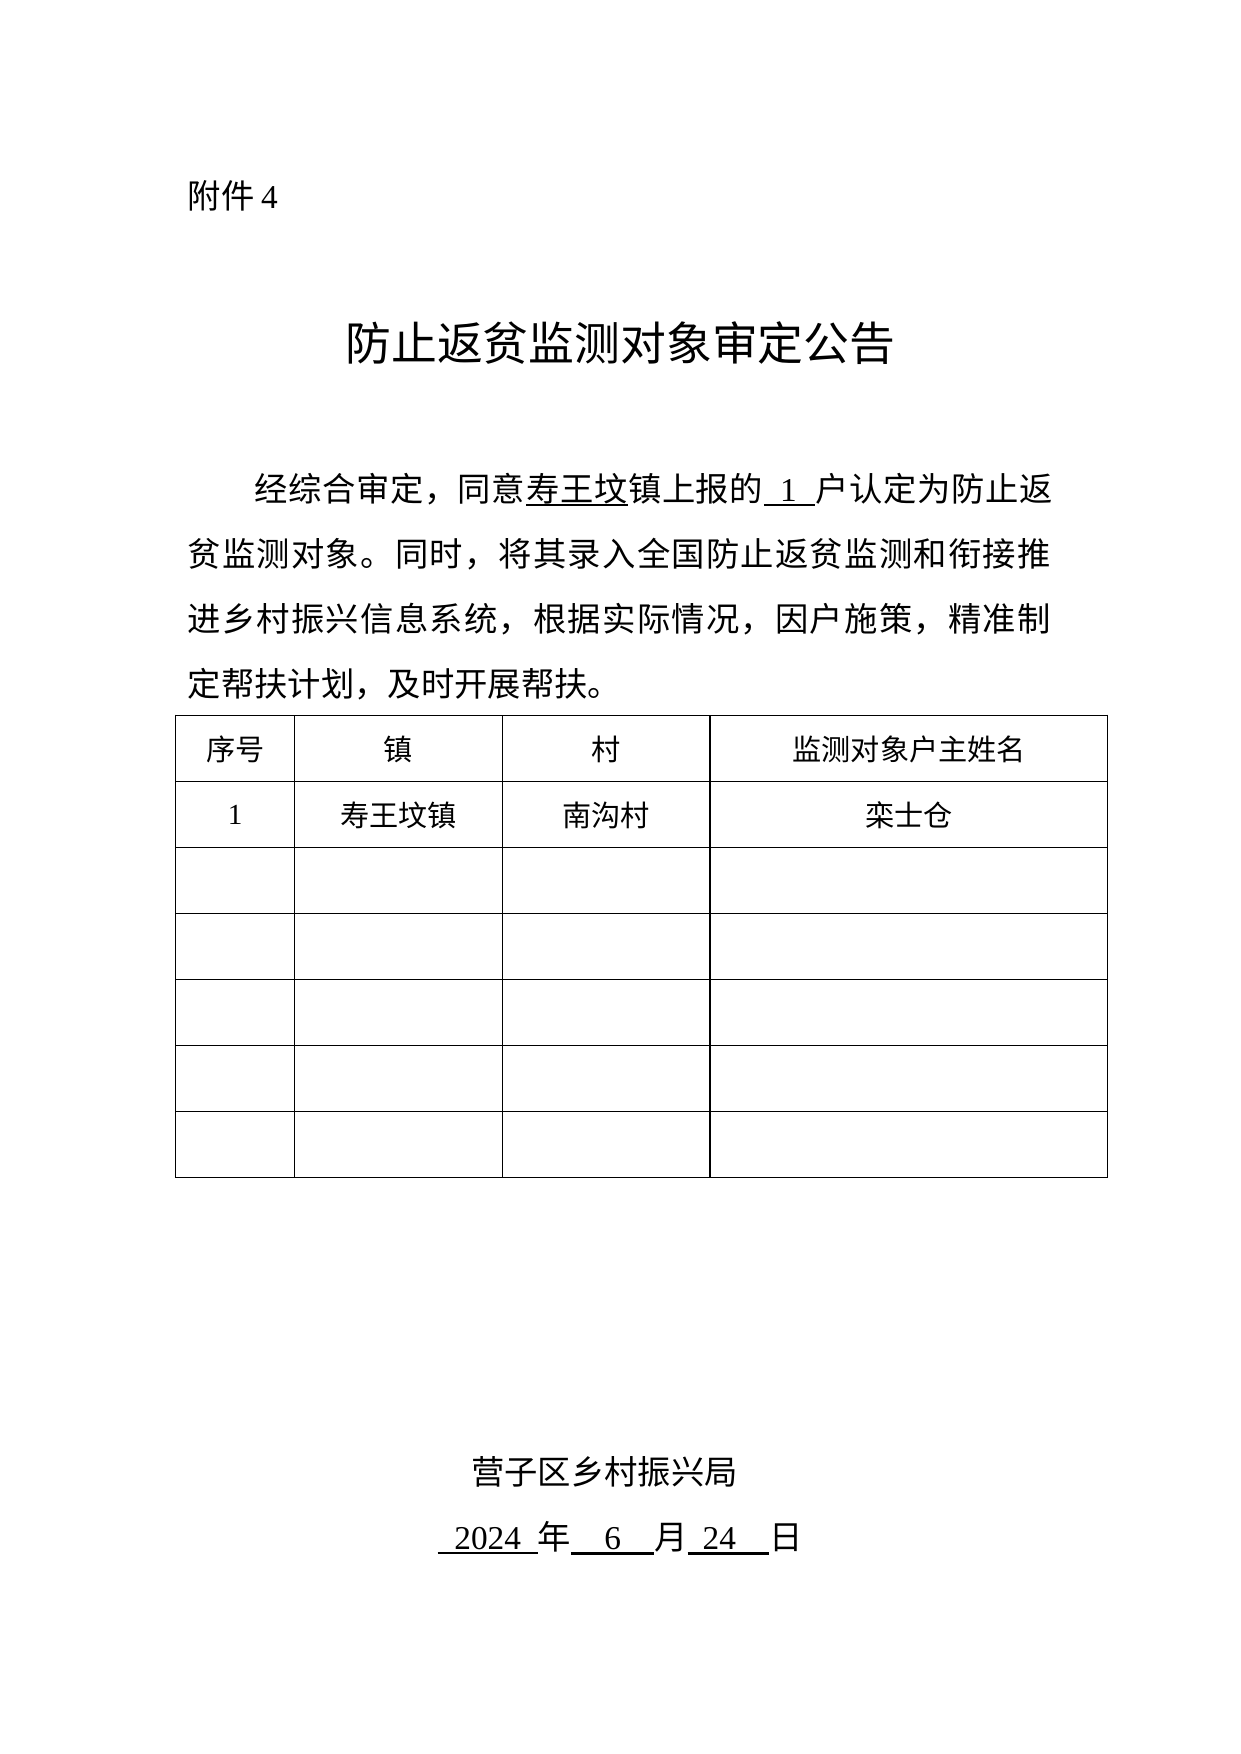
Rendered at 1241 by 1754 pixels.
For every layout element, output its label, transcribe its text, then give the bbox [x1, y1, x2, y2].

table_cell [176, 980, 294, 1045]
table_cell [711, 848, 1107, 913]
table_cell [503, 980, 709, 1045]
table_cell 栾士仓 [711, 782, 1107, 847]
text 经综合审定，同意寿王坟镇上报的 1 户认定为防止返贫监测对象。同时，将其录入全国防止返贫监测和衔接推进乡村振兴信息系统，根据实际情况，因户施策，精准制定帮扶计划，及时开展帮扶。 [187, 454, 1053, 714]
table_header 序号 [176, 716, 294, 781]
table_cell [176, 914, 294, 979]
table_cell [295, 1046, 502, 1111]
table_cell 寿王坟镇 [295, 782, 502, 847]
table_cell [176, 1112, 294, 1177]
table_header 镇 [295, 716, 502, 781]
table_cell [711, 980, 1107, 1045]
table_cell 1 [176, 782, 294, 847]
table_header 监测对象户主姓名 [711, 716, 1107, 781]
table_cell [295, 848, 502, 913]
table_cell [295, 1112, 502, 1177]
table_header 村 [503, 716, 709, 781]
table_cell [503, 848, 709, 913]
text 防止返贫监测对象审定公告 [187, 292, 1053, 389]
table_cell [503, 1046, 709, 1111]
table_cell [295, 914, 502, 979]
text 营子区乡村振兴局 [187, 1438, 1053, 1503]
table_cell [295, 980, 502, 1045]
table_cell [503, 1112, 709, 1177]
text 附件4 [187, 162, 1053, 227]
table_cell [503, 914, 709, 979]
table_cell [176, 848, 294, 913]
table_cell [711, 1046, 1107, 1111]
text 2024 年 6 月 24 日 [187, 1503, 1053, 1568]
table_cell [711, 914, 1107, 979]
table_cell [711, 1112, 1107, 1177]
table_cell 南沟村 [503, 782, 709, 847]
table_cell [176, 1046, 294, 1111]
